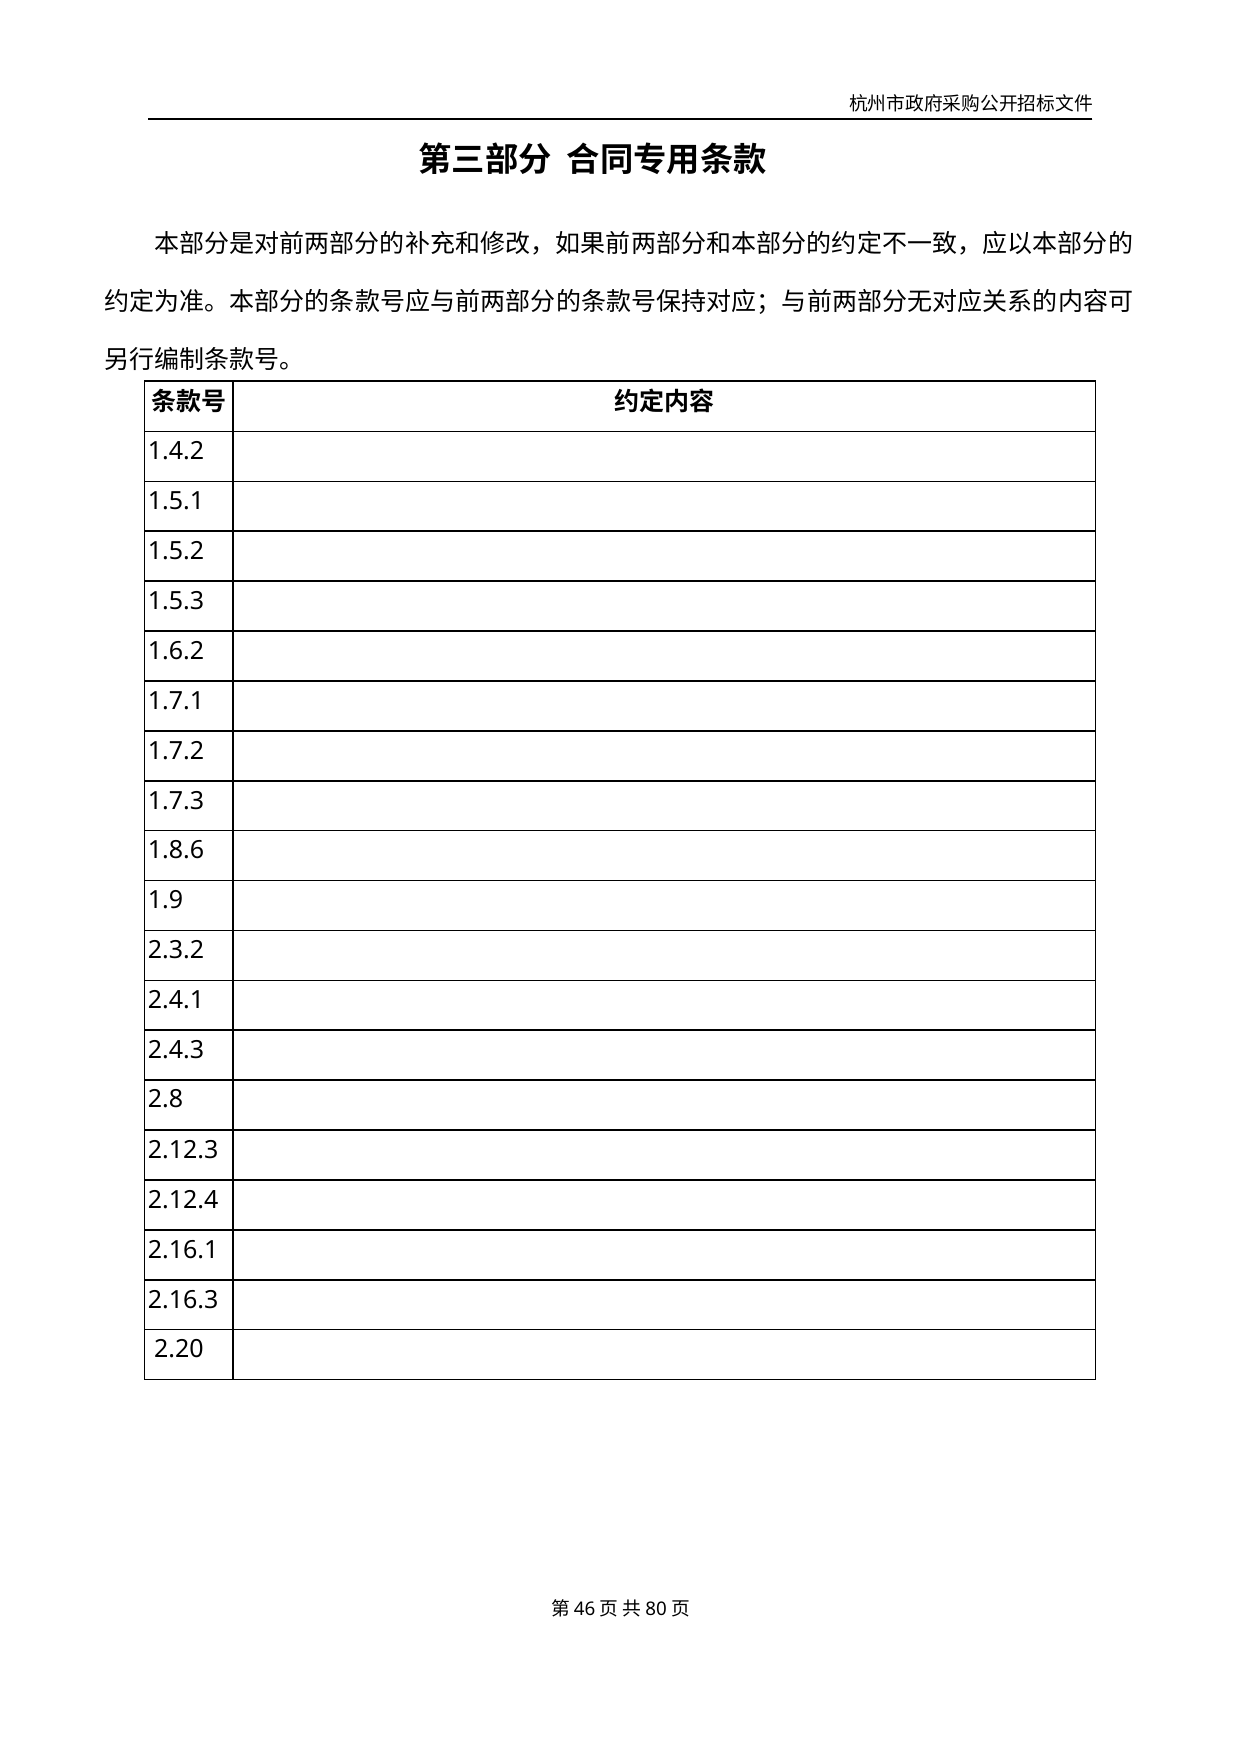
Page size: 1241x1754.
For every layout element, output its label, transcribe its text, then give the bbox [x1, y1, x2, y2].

text 本部分是对前两部分的补充和修改，如果前两部分和本部分的约定不一致，应以本部分的约定为准。本部分的条款号应与前两部分的条款号保持对应；与前两部分无对应关系的内容可另行编制条款号。 [104, 205, 1136, 380]
table_cell 1.7.1 [145, 682, 232, 730]
table_cell [234, 831, 1095, 880]
table_cell 2.12.3 [145, 1131, 232, 1179]
table_cell [234, 732, 1095, 780]
table_cell 1.5.2 [145, 532, 232, 580]
table_cell [234, 881, 1095, 929]
table_cell 2.16.3 [145, 1281, 232, 1329]
table_cell [234, 482, 1095, 530]
table_cell 2.12.4 [145, 1181, 232, 1229]
table_cell [234, 1330, 1095, 1379]
table_cell [234, 1131, 1095, 1179]
table_cell [234, 632, 1095, 680]
table_cell [234, 1081, 1095, 1129]
table_cell [234, 931, 1095, 979]
table_cell 1.7.2 [145, 732, 232, 780]
table_cell 1.9 [145, 881, 232, 929]
table_cell [234, 682, 1095, 730]
table_cell [234, 782, 1095, 830]
table_cell 1.6.2 [145, 632, 232, 680]
table_cell 1.5.1 [145, 482, 232, 530]
table_cell 2.4.3 [145, 1031, 232, 1079]
table_cell 1.4.2 [145, 432, 232, 481]
table_cell [234, 582, 1095, 630]
table_cell [234, 532, 1095, 580]
table_cell 1.7.3 [145, 782, 232, 830]
table_cell [234, 1181, 1095, 1229]
table_cell 2.8 [145, 1081, 232, 1129]
table_cell 1.5.3 [145, 582, 232, 630]
text 第三部分 合同专用条款 [148, 133, 1092, 181]
table_cell 2.20 [145, 1330, 232, 1379]
table_header 约定内容 [234, 382, 1095, 431]
table_cell [234, 432, 1095, 481]
table_cell [234, 1281, 1095, 1329]
table_cell [234, 1231, 1095, 1279]
table_cell 2.4.1 [145, 981, 232, 1029]
table_cell [234, 981, 1095, 1029]
table_header 条款号 [145, 382, 232, 431]
table_cell [234, 1031, 1095, 1079]
table_cell 2.3.2 [145, 931, 232, 979]
table_cell 2.16.1 [145, 1231, 232, 1279]
table_cell 1.8.6 [145, 831, 232, 880]
